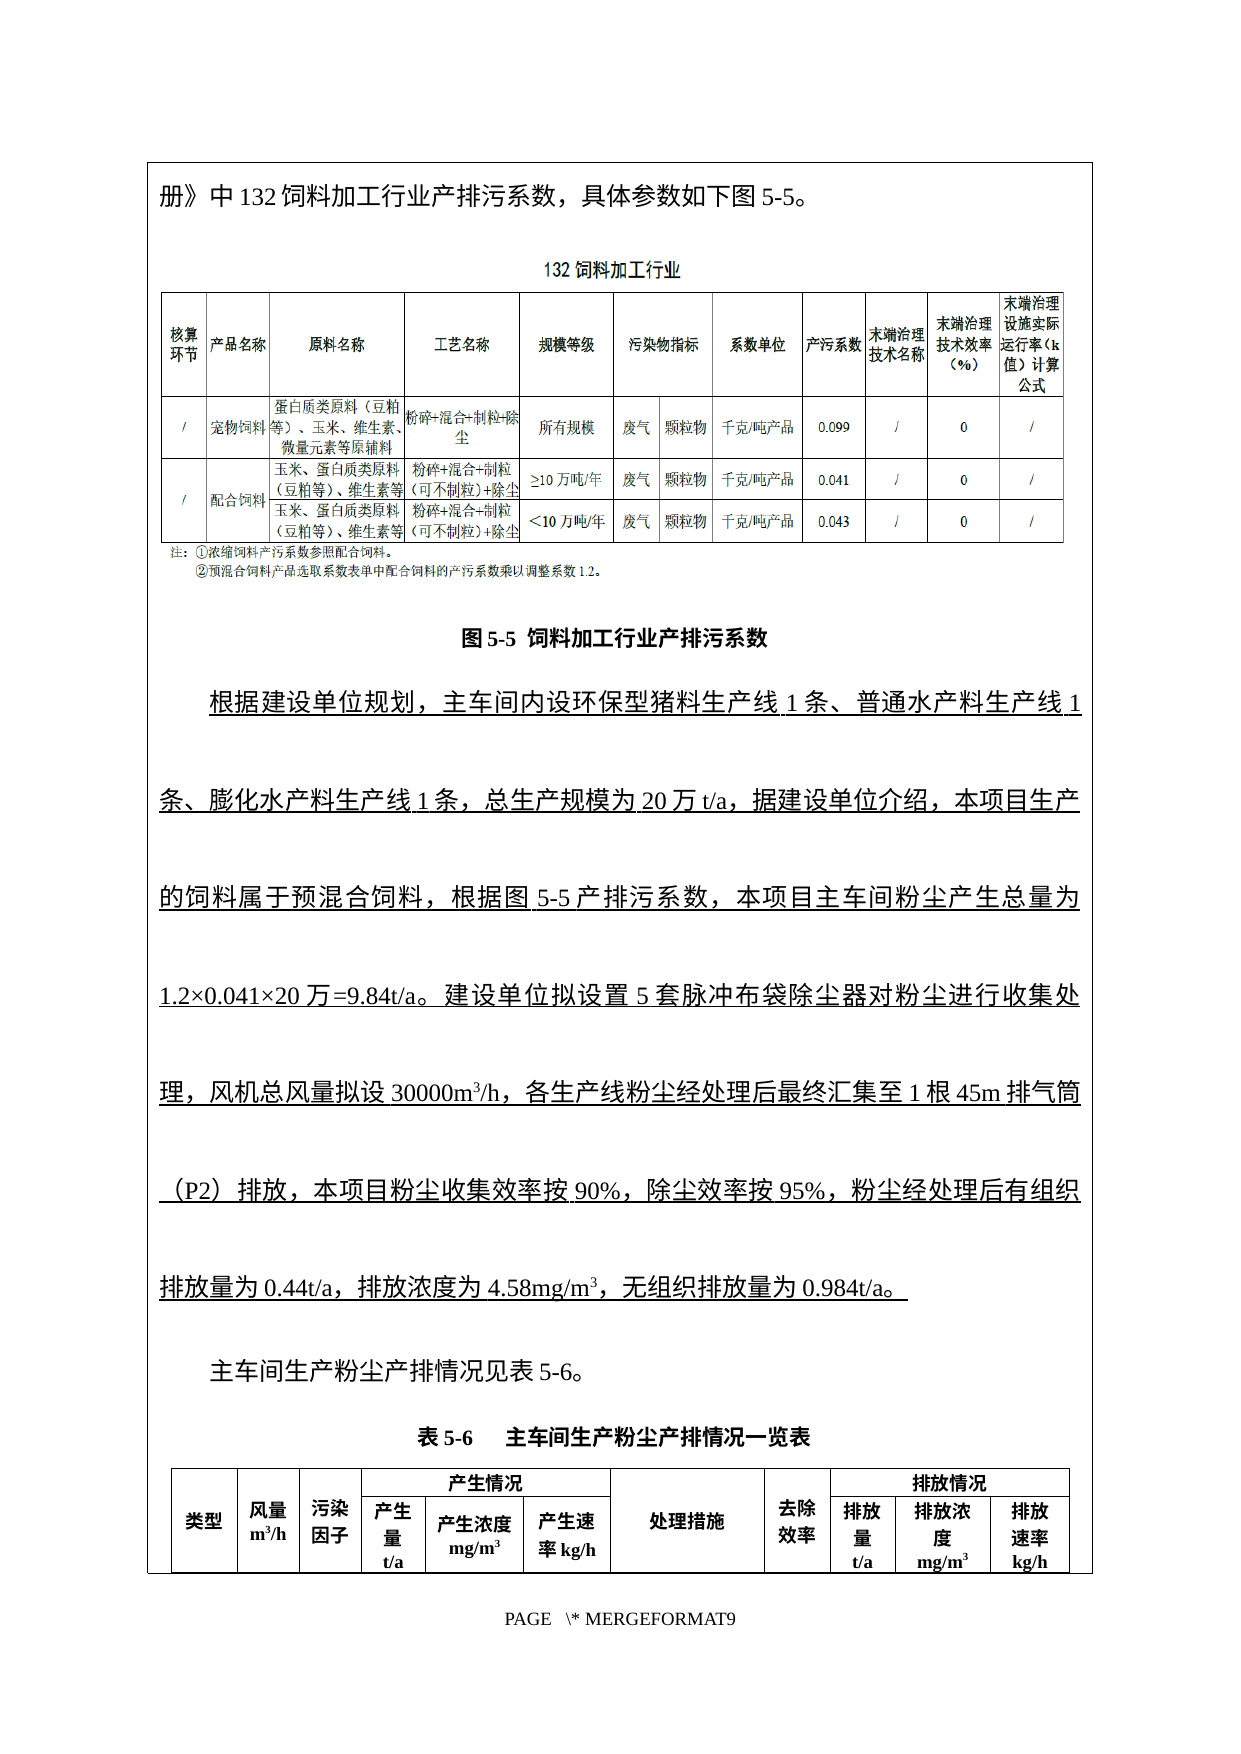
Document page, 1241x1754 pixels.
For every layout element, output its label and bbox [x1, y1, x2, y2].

table_header [148, 163, 1092, 1573]
picture [158, 245, 1068, 583]
